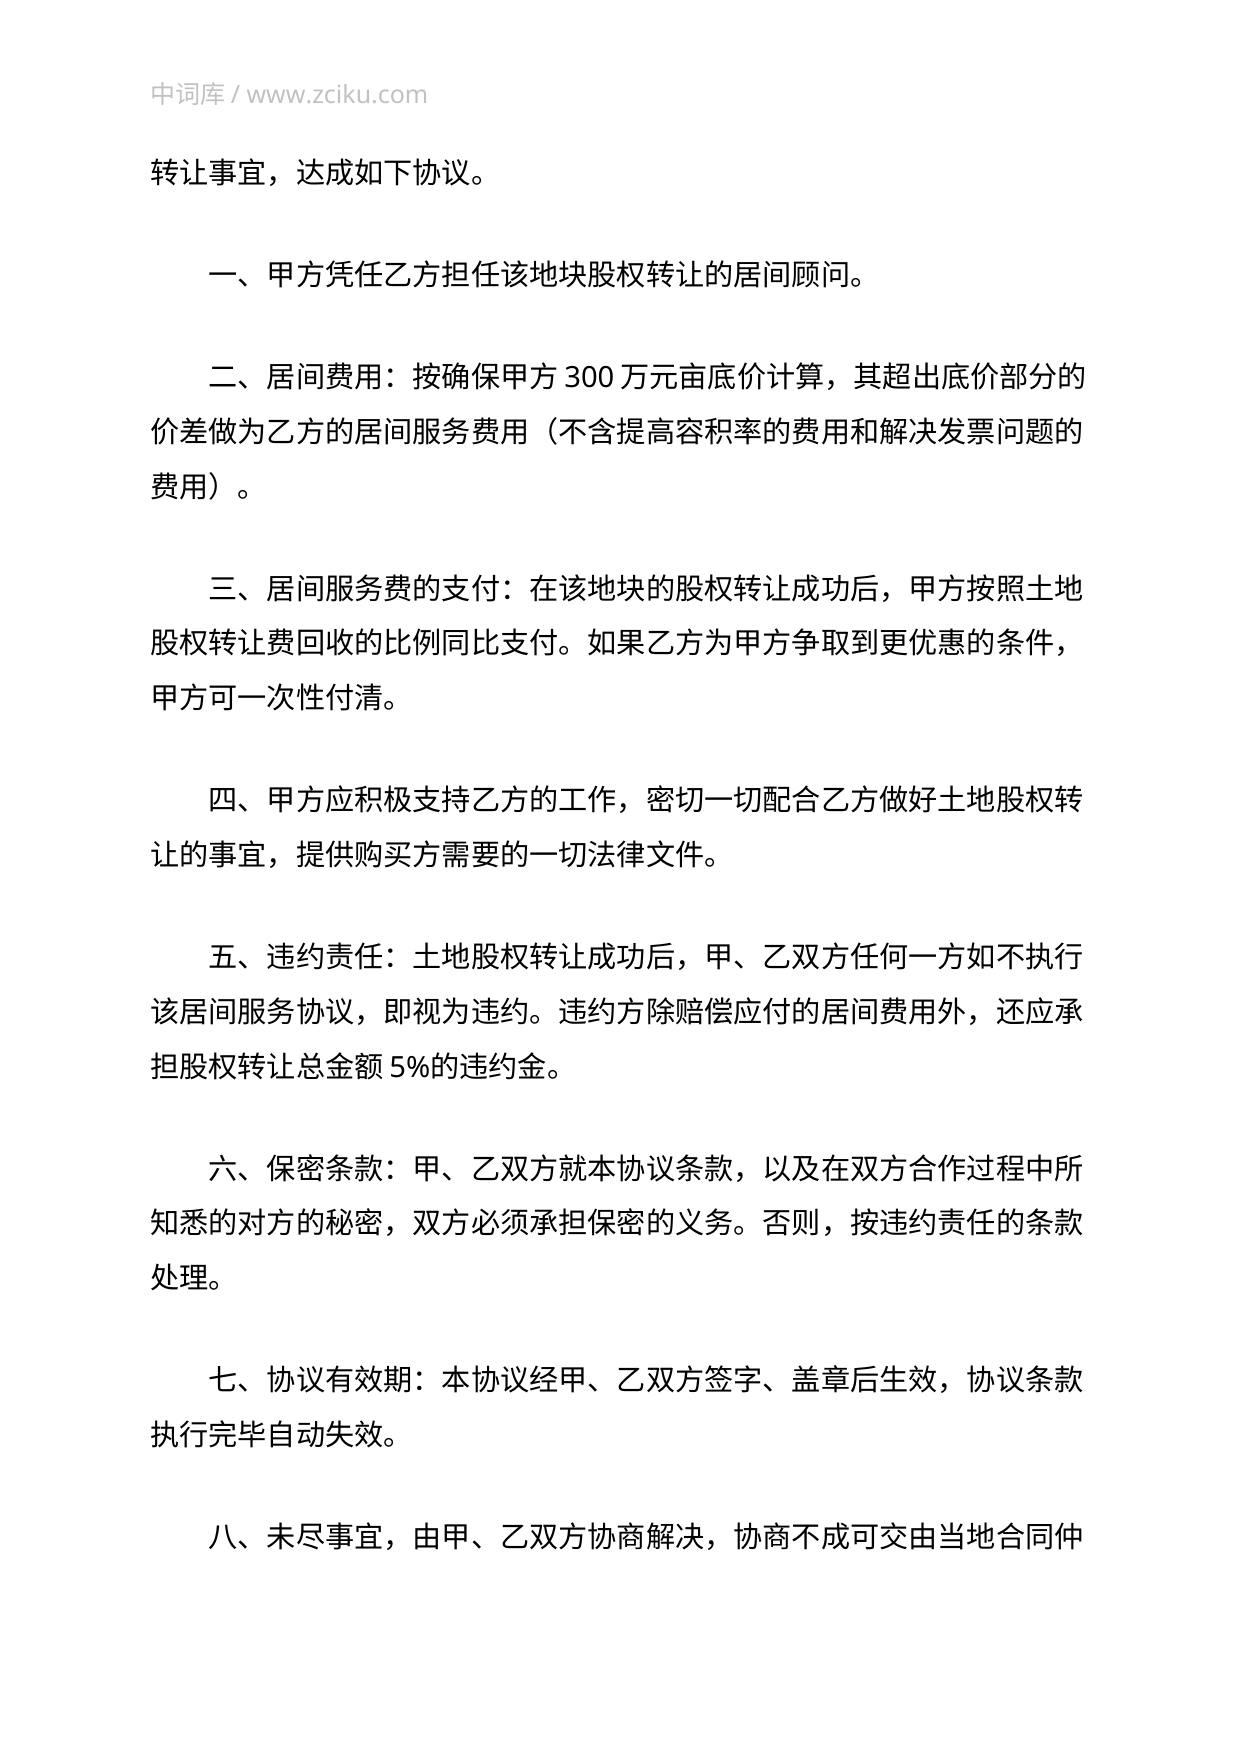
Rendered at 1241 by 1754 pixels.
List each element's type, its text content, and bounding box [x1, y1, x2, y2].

text 一、甲方凭任乙方担任该地块股权转让的居间顾问。 [150, 252, 1090, 294]
text 六、保密条款：甲、乙双方就本协议条款，以及在双方合作过程中所知悉的对方的秘密，双方必须承担保密的义务。否则，按违约责任的条款处理。 [150, 1145, 1090, 1297]
text 七、协议有效期：本协议经甲、乙双方签字、盖章后生效，协议条款执行完毕自动失效。 [150, 1357, 1090, 1454]
text 五、违约责任：土地股权转让成功后，甲、乙双方任何一方如不执行该居间服务协议，即视为违约。违约方除赔偿应付的居间费用外，还应承担股权转让总金额5%的违约金。 [150, 933, 1090, 1086]
text 二、居间费用：按确保甲方300万元亩底价计算，其超出底价部分的价差做为乙方的居间服务费用（不含提高容积率的费用和解决发票问题的费用）。 [150, 353, 1090, 506]
text 四、甲方应积极支持乙方的工作，密切一切配合乙方做好土地股权转让的事宜，提供购买方需要的一切法律文件。 [150, 777, 1090, 874]
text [150, 1513, 1090, 1556]
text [150, 150, 1090, 192]
text 三、居间服务费的支付：在该地块的股权转让成功后，甲方按照土地股权转让费回收的比例同比支付。如果乙方为甲方争取到更优惠的条件，甲方可一次性付清。 [150, 565, 1090, 717]
